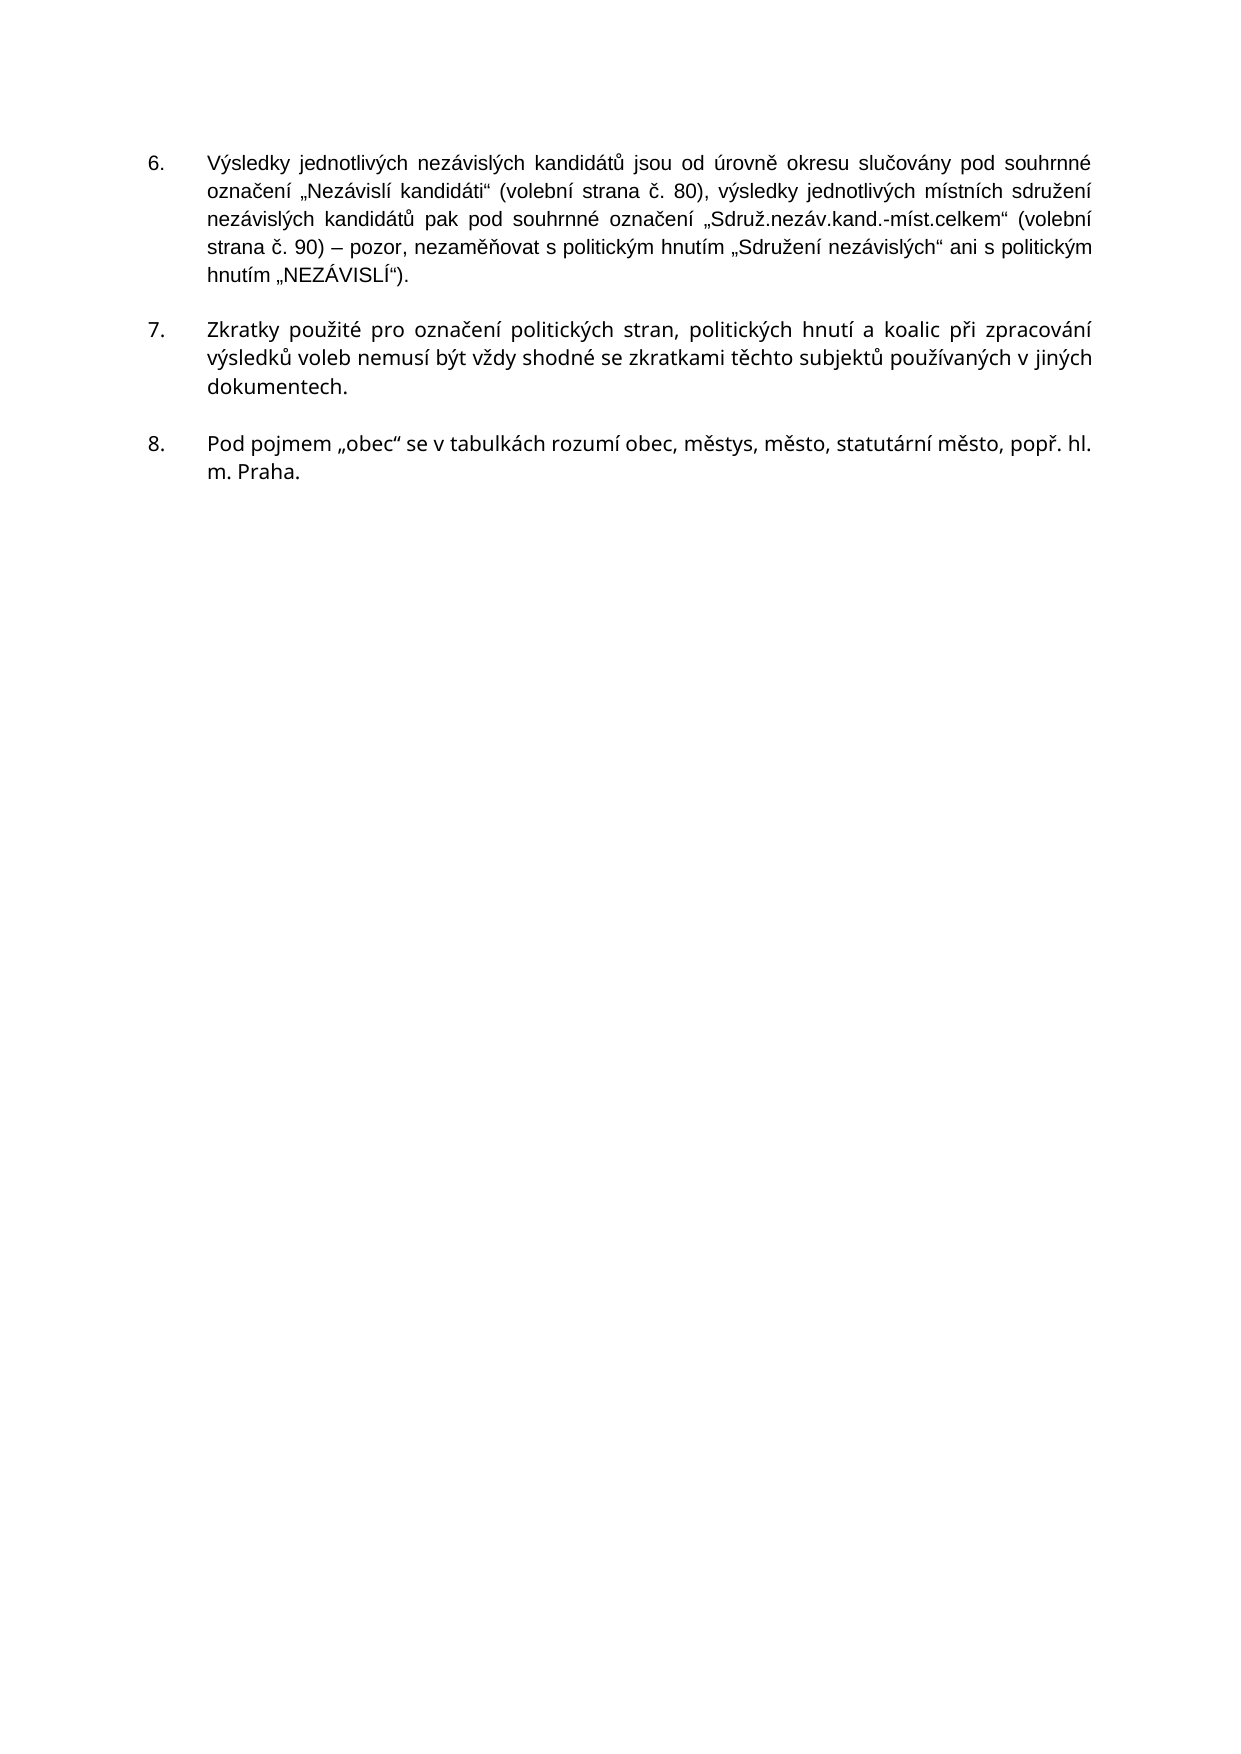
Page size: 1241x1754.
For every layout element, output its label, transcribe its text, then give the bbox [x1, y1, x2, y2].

list Zkratky použité pro označení politických stran, politických hnutí a koalic při zpracování výsledků voleb nemusí být vždy shodné se zkratkami těchto subjektů používaných v jiných dokumentech. [148, 315, 1092, 400]
list Výsledky jednotlivých nezávislých kandidátů jsou od úrovně okresu slučovány pod souhrnné označení „Nezávislí kandidáti“ (volební strana č. 80), výsledky jednotlivých místních sdružení nezávislých kandidátů pak pod souhrnné označení „Sdruž.nezáv.kand.-míst.celkem“ (volební strana č. 90) – pozor, nezaměňovat s politickým hnutím „Sdružení nezávislých“ ani s politickým hnutím „NEZÁVISLÍ“). [148, 146, 1092, 287]
list Pod pojmem „obec“ se v tabulkách rozumí obec, městys, město, statutární město, popř. hl. m. Praha. [148, 429, 1092, 486]
